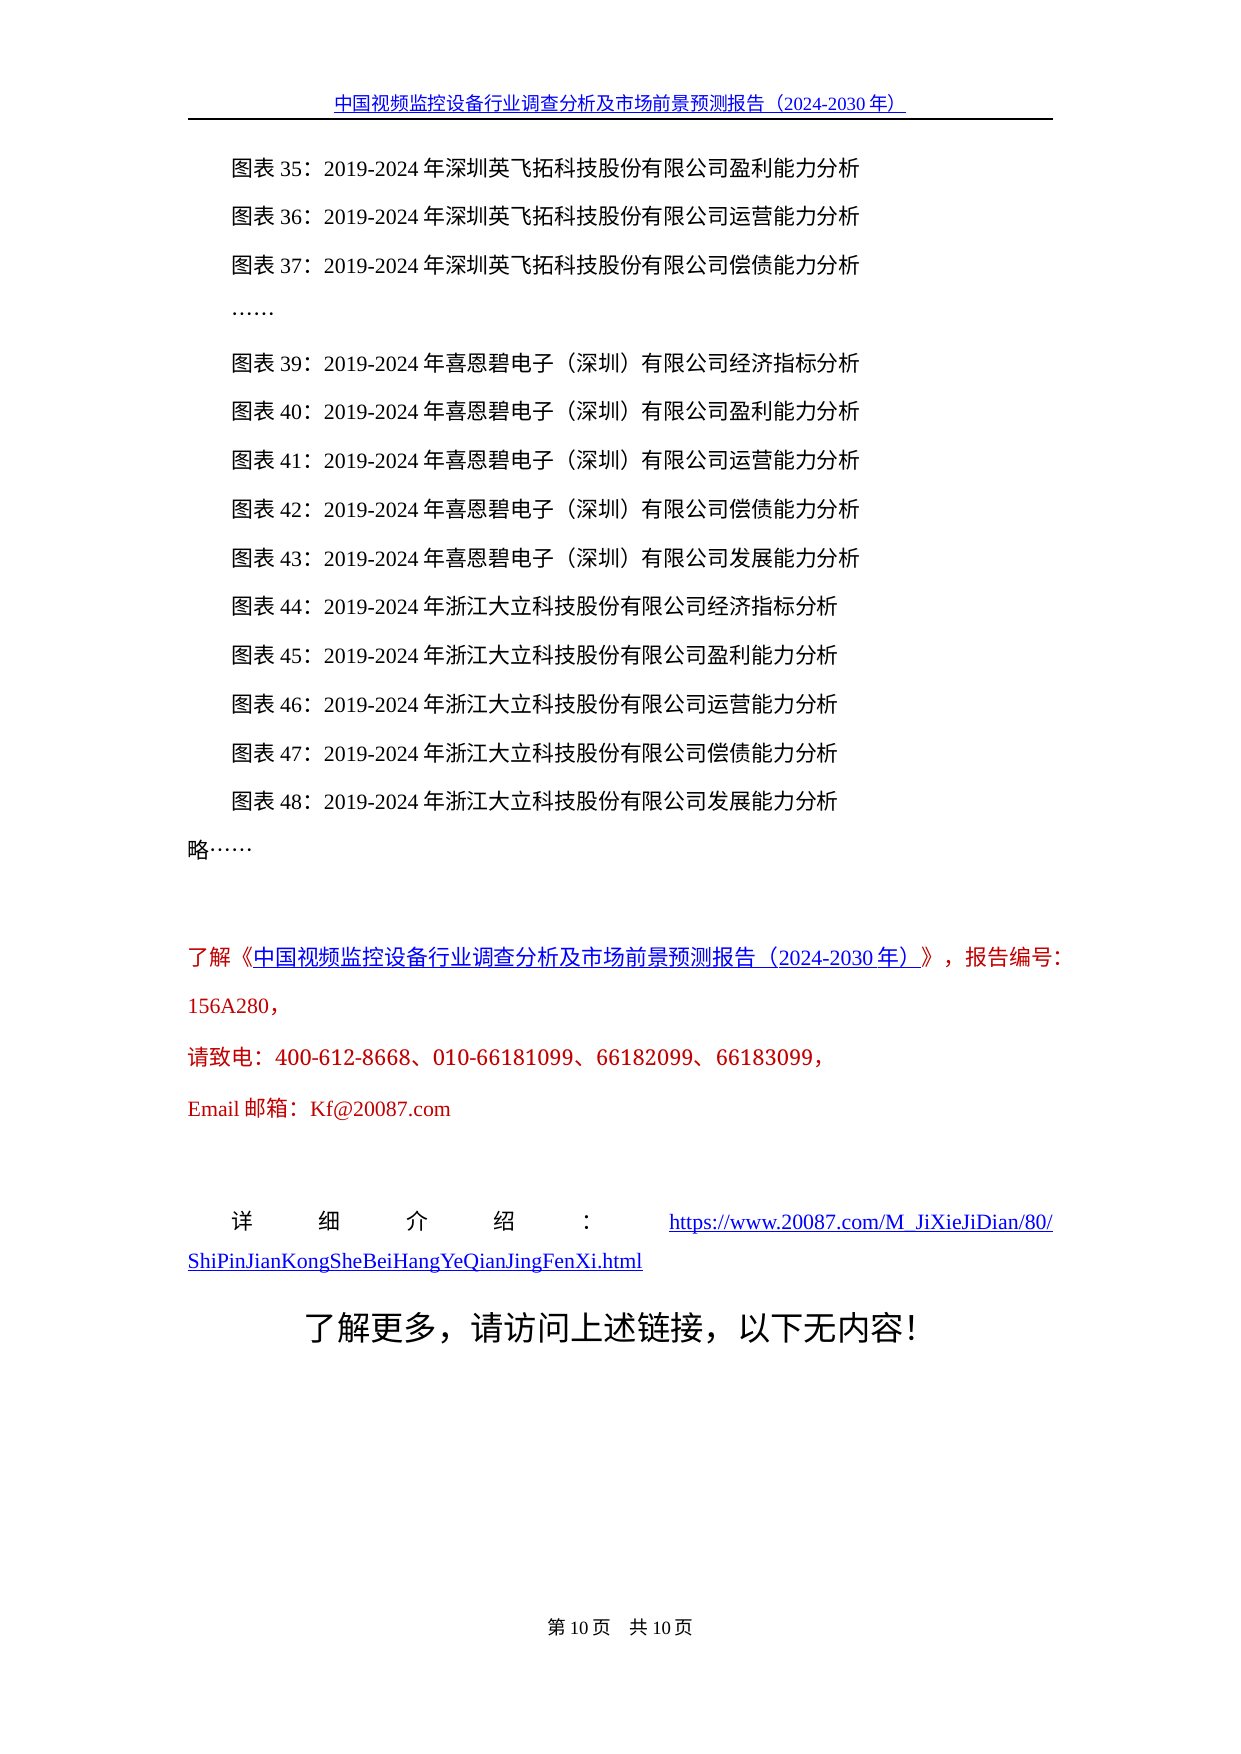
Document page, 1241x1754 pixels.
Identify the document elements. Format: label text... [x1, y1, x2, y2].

text Email邮箱：Kf@20087.com [187, 1091, 1053, 1123]
text 请致电：400-612-8668、010-66181099、66182099、66183099， [187, 1039, 1053, 1072]
text 详细介绍：https://www.20087.com/M_JiXieJiDian/80/ShiPinJianKongSheBeiHangYeQianJingFenXi.html [187, 1204, 1053, 1277]
text 了解《中国视频监控设备行业调查分析及市场前景预测报告（2024-2030年）》，报告编号：156A280， [187, 939, 1053, 1020]
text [187, 150, 1053, 865]
title 了解更多，请访问上述链接，以下无内容！ [187, 1293, 1053, 1358]
